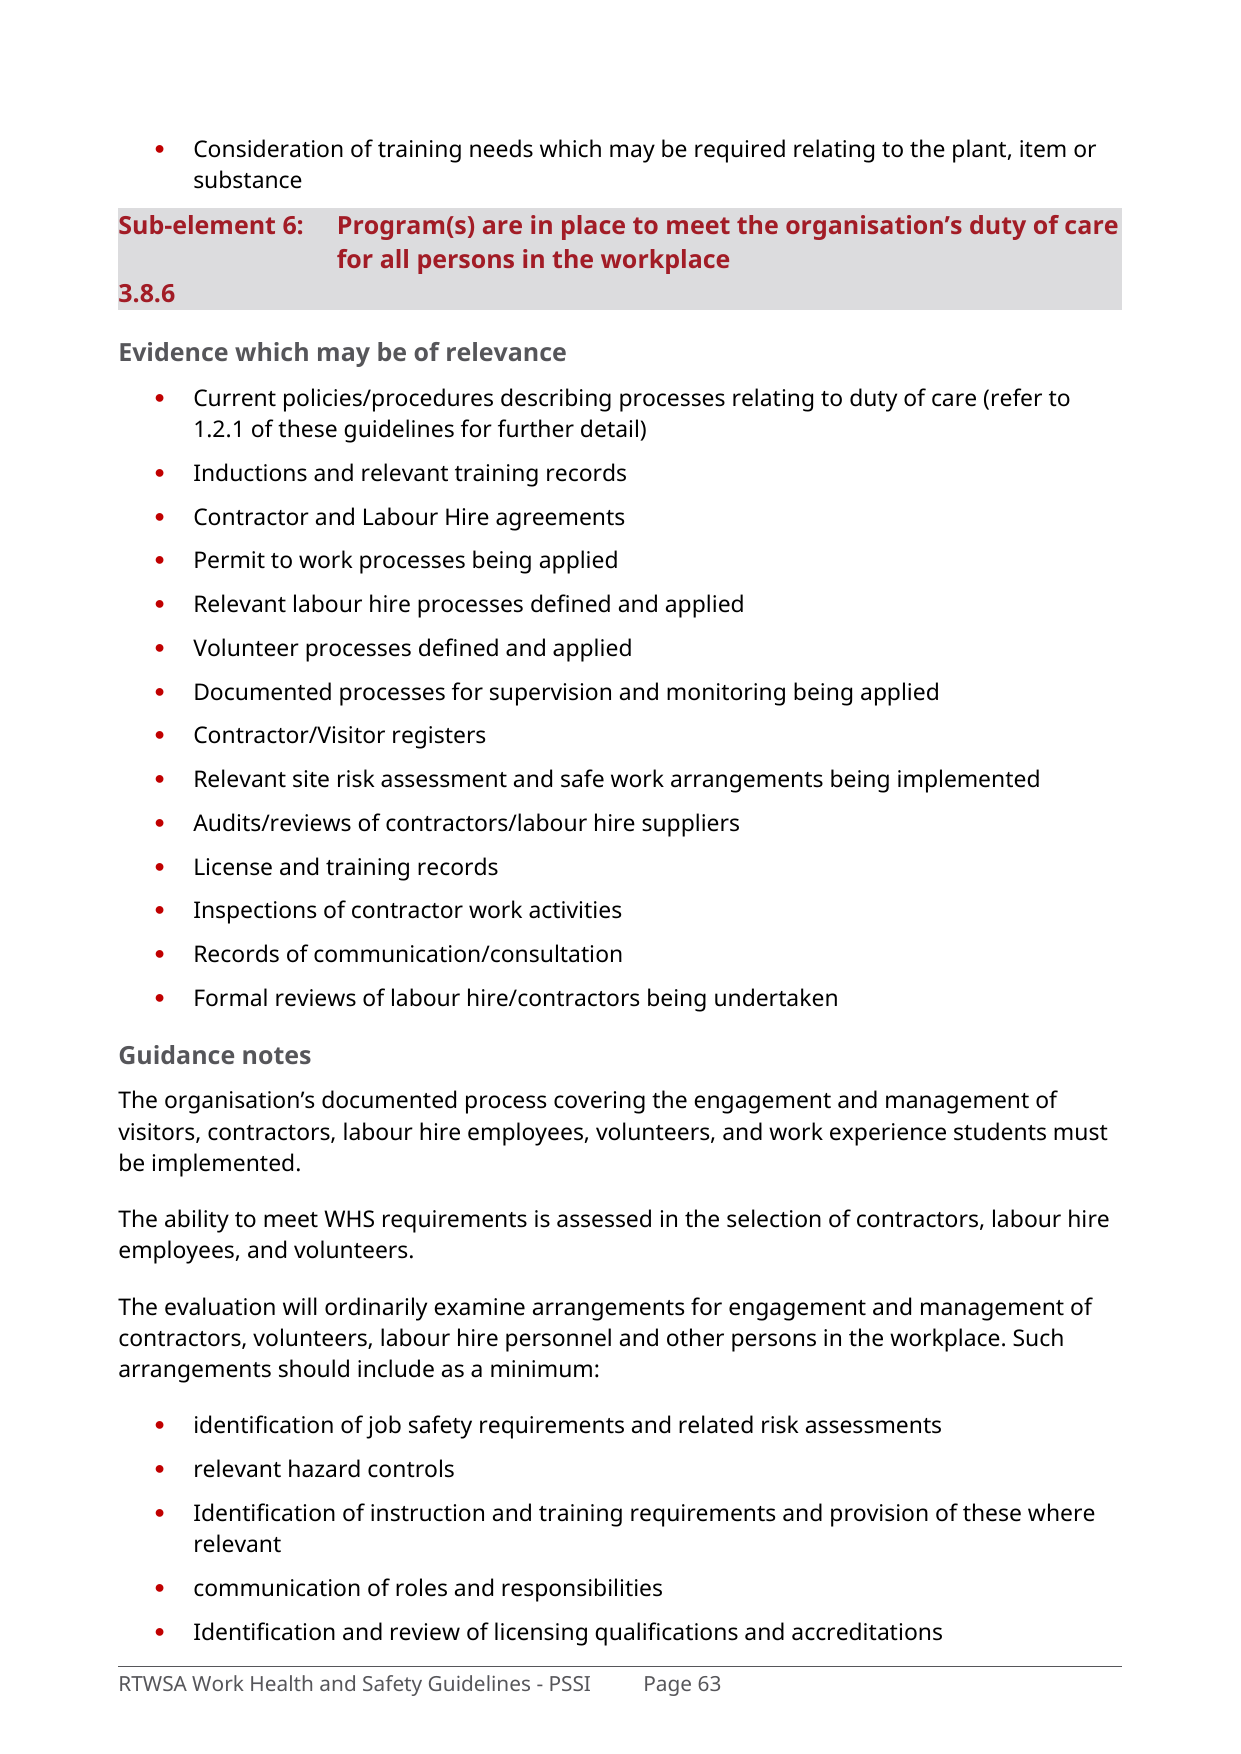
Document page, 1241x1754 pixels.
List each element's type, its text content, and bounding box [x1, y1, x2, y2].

list Audits/reviews of contractors/labour hire suppliers [156, 807, 1122, 838]
text The evaluation will ordinarily examine arrangements for engagement and management of contractors, volunteers, labour hire personnel and other persons in the workplace. Such arrangements should include as a minimum: [118, 1291, 1122, 1384]
list relevant hazard controls [156, 1453, 1122, 1484]
list Identification and review of licensing qualifications and accreditations [156, 1616, 1122, 1647]
subtitle Sub-element 6: Program(s) are in place to meet the organisation’s duty of care for all persons in the workplace [118, 208, 1122, 276]
text The organisation’s documented process covering the engagement and management of visitors, contractors, labour hire employees, volunteers, and work experience students must be implemented. [118, 1084, 1122, 1178]
subtitle 3.8.6 [118, 276, 1122, 310]
list Contractor/Visitor registers [156, 719, 1122, 750]
list Inspections of contractor work activities [156, 894, 1122, 925]
list communication of roles and responsibilities [156, 1572, 1122, 1603]
list Volunteer processes defined and applied [156, 632, 1122, 663]
text Evidence which may be of relevance [118, 335, 1122, 369]
list identification of job safety requirements and related risk assessments [156, 1409, 1122, 1441]
list Current policies/procedures describing processes relating to duty of care (refer to 1.2.1 of these guidelines for further detail) [156, 382, 1122, 444]
text The ability to meet WHS requirements is assessed in the selection of contractors, labour hire employees, and volunteers. [118, 1203, 1122, 1266]
list Relevant site risk assessment and safe work arrangements being implemented [156, 763, 1122, 794]
list Contractor and Labour Hire agreements [156, 500, 1122, 532]
list Inductions and relevant training records [156, 457, 1122, 488]
list Permit to work processes being applied [156, 544, 1122, 575]
list Formal reviews of labour hire/contractors being undertaken [156, 982, 1122, 1013]
text Guidance notes [118, 1038, 1122, 1072]
list Identification of instruction and training requirements and provision of these where relevant [156, 1497, 1122, 1559]
list Documented processes for supervision and monitoring being applied [156, 675, 1122, 707]
list License and training records [156, 850, 1122, 882]
list Relevant labour hire processes defined and applied [156, 588, 1122, 619]
list Records of communication/consultation [156, 938, 1122, 969]
list Consideration of training needs which may be required relating to the plant, item or substance [156, 133, 1122, 195]
